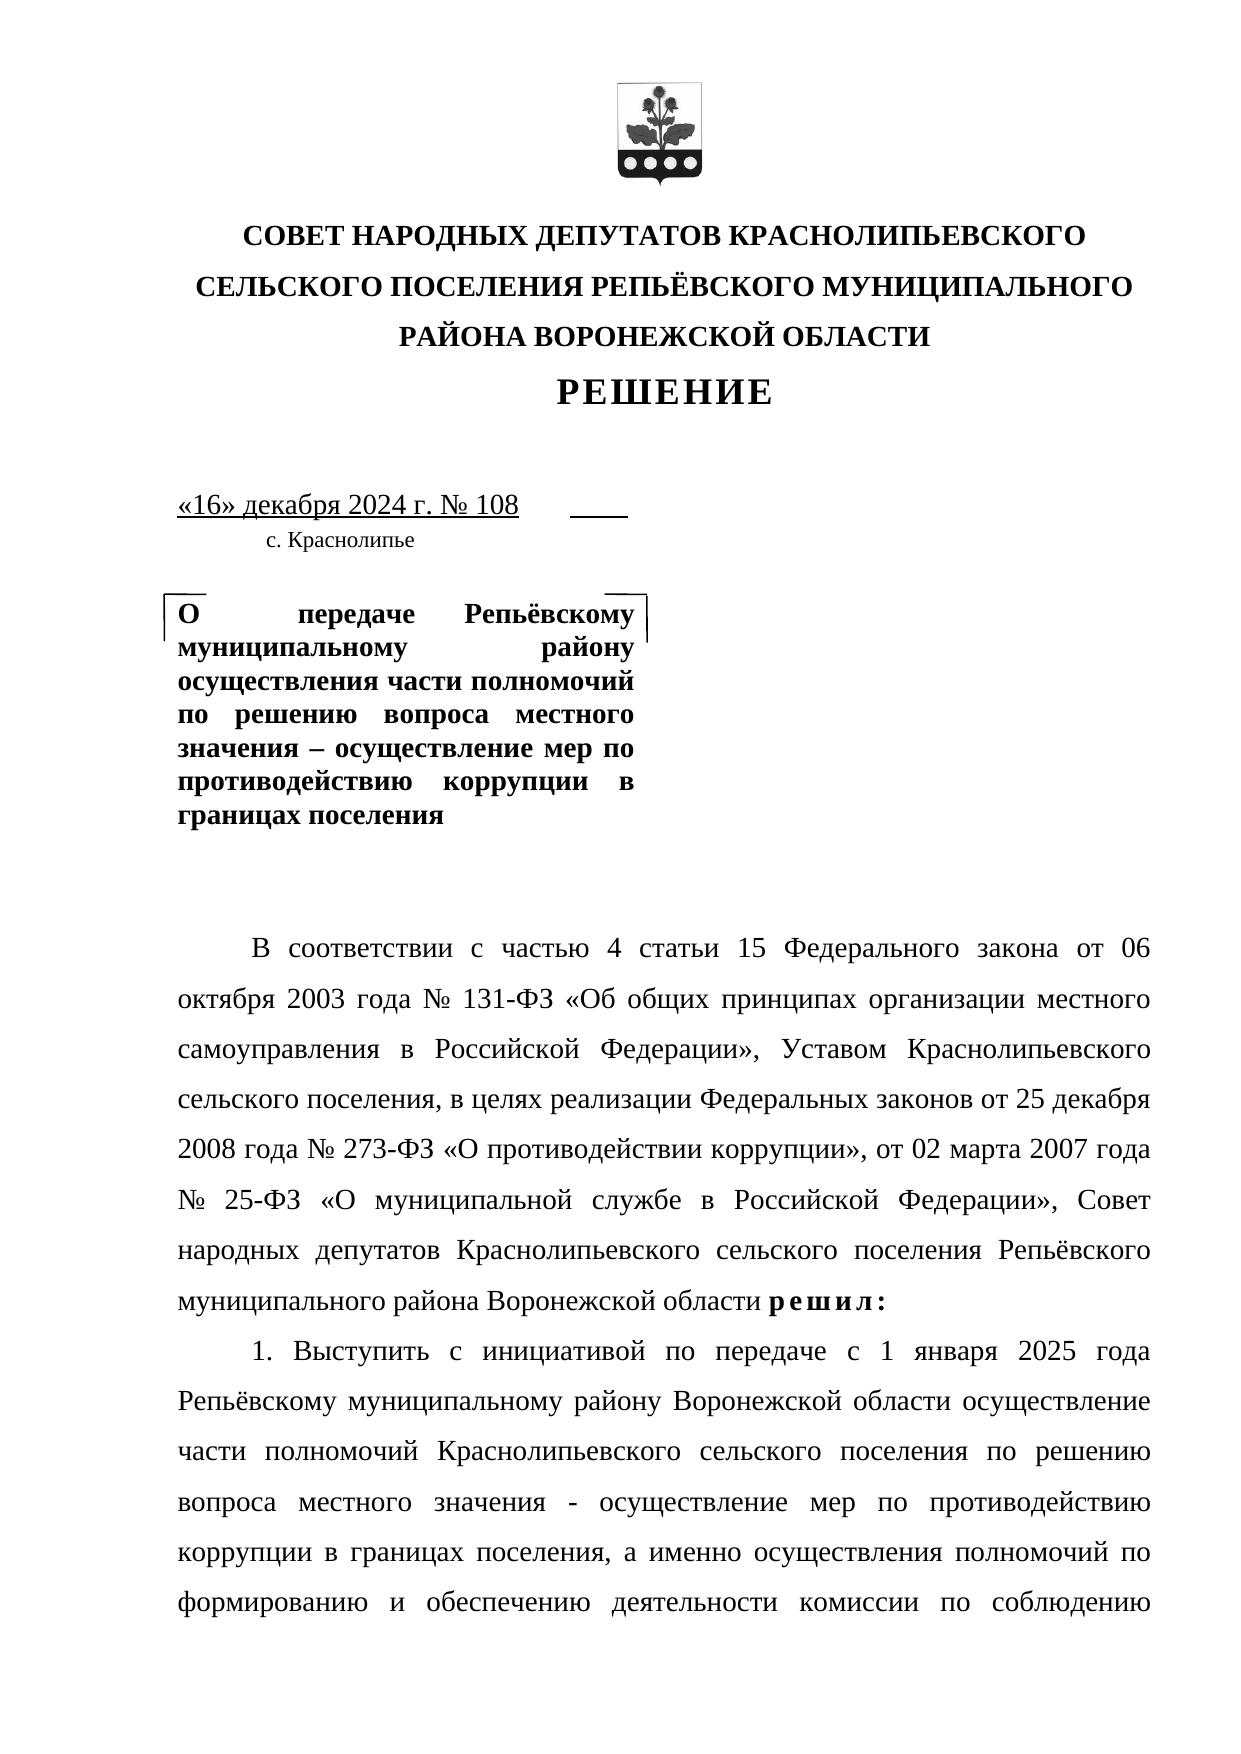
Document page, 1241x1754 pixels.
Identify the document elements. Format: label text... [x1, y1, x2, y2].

text с. Краснолипье [177, 526, 649, 552]
table_header О передаче Репьёвскому муниципальному району осуществления части полномочий по решению вопроса местного значения – осуществление мер по противодействию коррупции в границах поселения [166, 596, 646, 893]
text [177, 1333, 1152, 1618]
text В соответствии с частью 4 статьи 15 Федерального закона от 06 октября 2003 года № 131-ФЗ «Об общих принципах организации местного самоуправления в Российской Федерации», Уставом Краснолипьевского сельского поселения, в целях реализации Федеральных законов от 25 декабря 2008 года № 273-ФЗ «О противодействии коррупции», от 02 марта 2007 года № 25-ФЗ «О муниципальной службе в Российской Федерации», Совет народных депутатов Краснолипьевского сельского поселения Репьёвского муниципального района Воронежской области решил: [177, 930, 1152, 1316]
text СОВЕТ НАРОДНЫХ ДЕПУТАТОВ КРАСНОЛИПЬЕВСКОГО СЕЛЬСКОГО ПОСЕЛЕНИЯ РЕПЬЁВСКОГО МУНИЦИПАЛЬНОГО РАЙОНА ВОРОНЕЖСКОЙ ОБЛАСТИ [177, 218, 1152, 353]
text РЕШЕНИЕ [177, 369, 1152, 412]
picture [615, 80, 704, 187]
text «16» декабря 2024 г. № 108.201 [177, 487, 649, 521]
